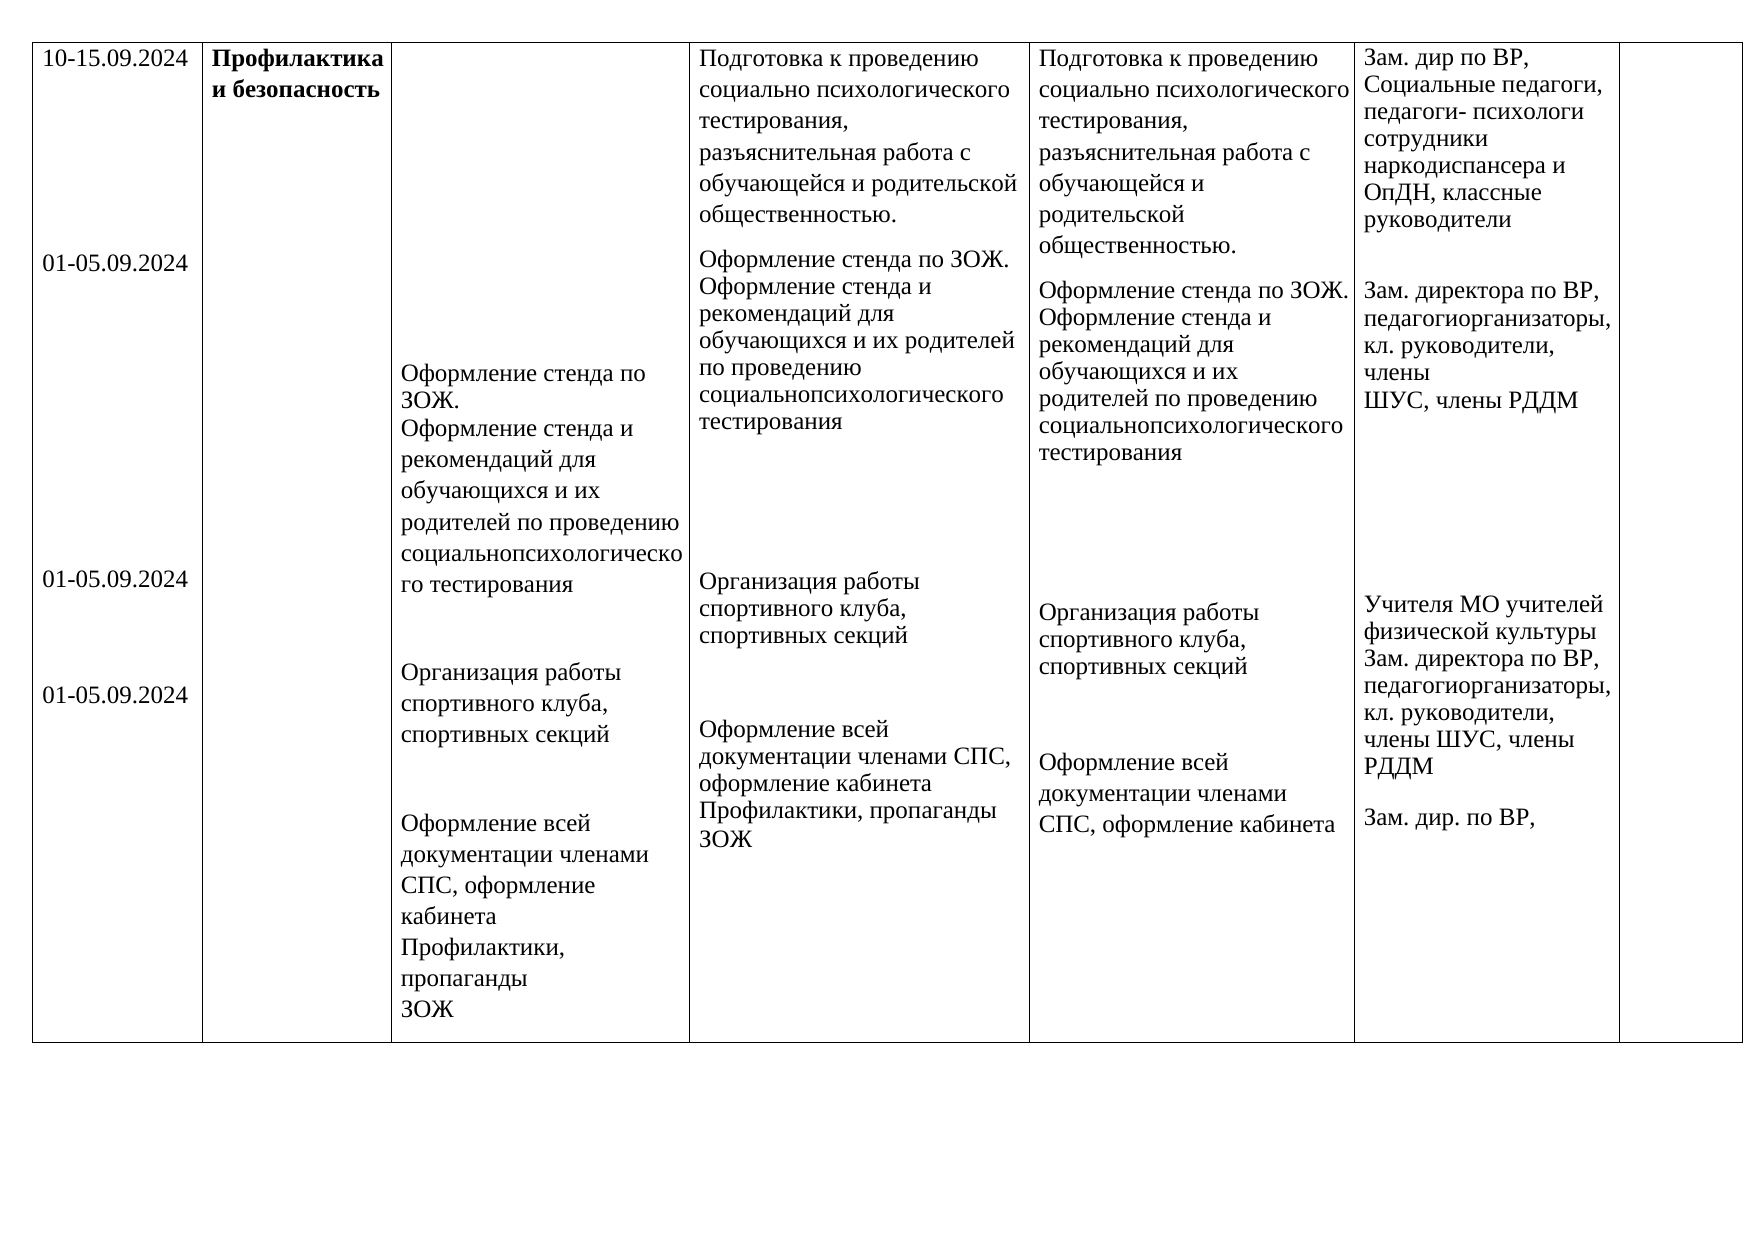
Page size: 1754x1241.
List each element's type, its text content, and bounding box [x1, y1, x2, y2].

table_header [1620, 43, 1742, 1042]
table_header 10-15.09.2024 01-05.09.2024 01-05.09.2024 01-05.09.2024 [33, 43, 202, 1042]
table_header Оформление стенда по ЗОЖ. Оформление стенда и рекомендаций для обучающихся и их родителей по проведению социальнопсихологического тестирования Организация работы спортивного клуба, спортивных секций Оформление всей документации членами СПС, оформление кабинета Профилактики, пропаганды ЗОЖ [392, 43, 689, 1042]
table_header Подготовка к проведению социально психологического тестирования, разъяснительная работа с обучающейся и родительской общественностью. Оформление стенда по ЗОЖ. Оформление стенда и рекомендаций для обучающихся и их родителей по проведению социальнопсихологического тестирования Организация работы спортивного клуба, спортивных секций Оформление всей документации членами СПС, оформление кабинета [1030, 43, 1354, 1042]
table_header Зам. дир по ВР, Социальные педагоги, педагоги- психологи сотрудники наркодиспансера и ОпДН, классные руководители Зам. директора по ВР, педагогиорганизаторы, кл. руководители, члены ШУС, члены РДДМ Учителя МО учителей физической культуры Зам. директора по ВР, педагогиорганизаторы, кл. руководители, члены ШУС, члены РДДМ Зам. дир. по ВР, [1355, 43, 1619, 1042]
table_header Подготовка к проведению социально психологического тестирования, разъяснительная работа с обучающейся и родительской общественностью. Оформление стенда по ЗОЖ. Оформление стенда и рекомендаций для обучающихся и их родителей по проведению социальнопсихологического тестирования Организация работы спортивного клуба, спортивных секций Оформление всей документации членами СПС, оформление кабинета Профилактики, пропаганды ЗОЖ [690, 43, 1029, 1042]
table_header Профилактика и безопасность [203, 43, 391, 1042]
